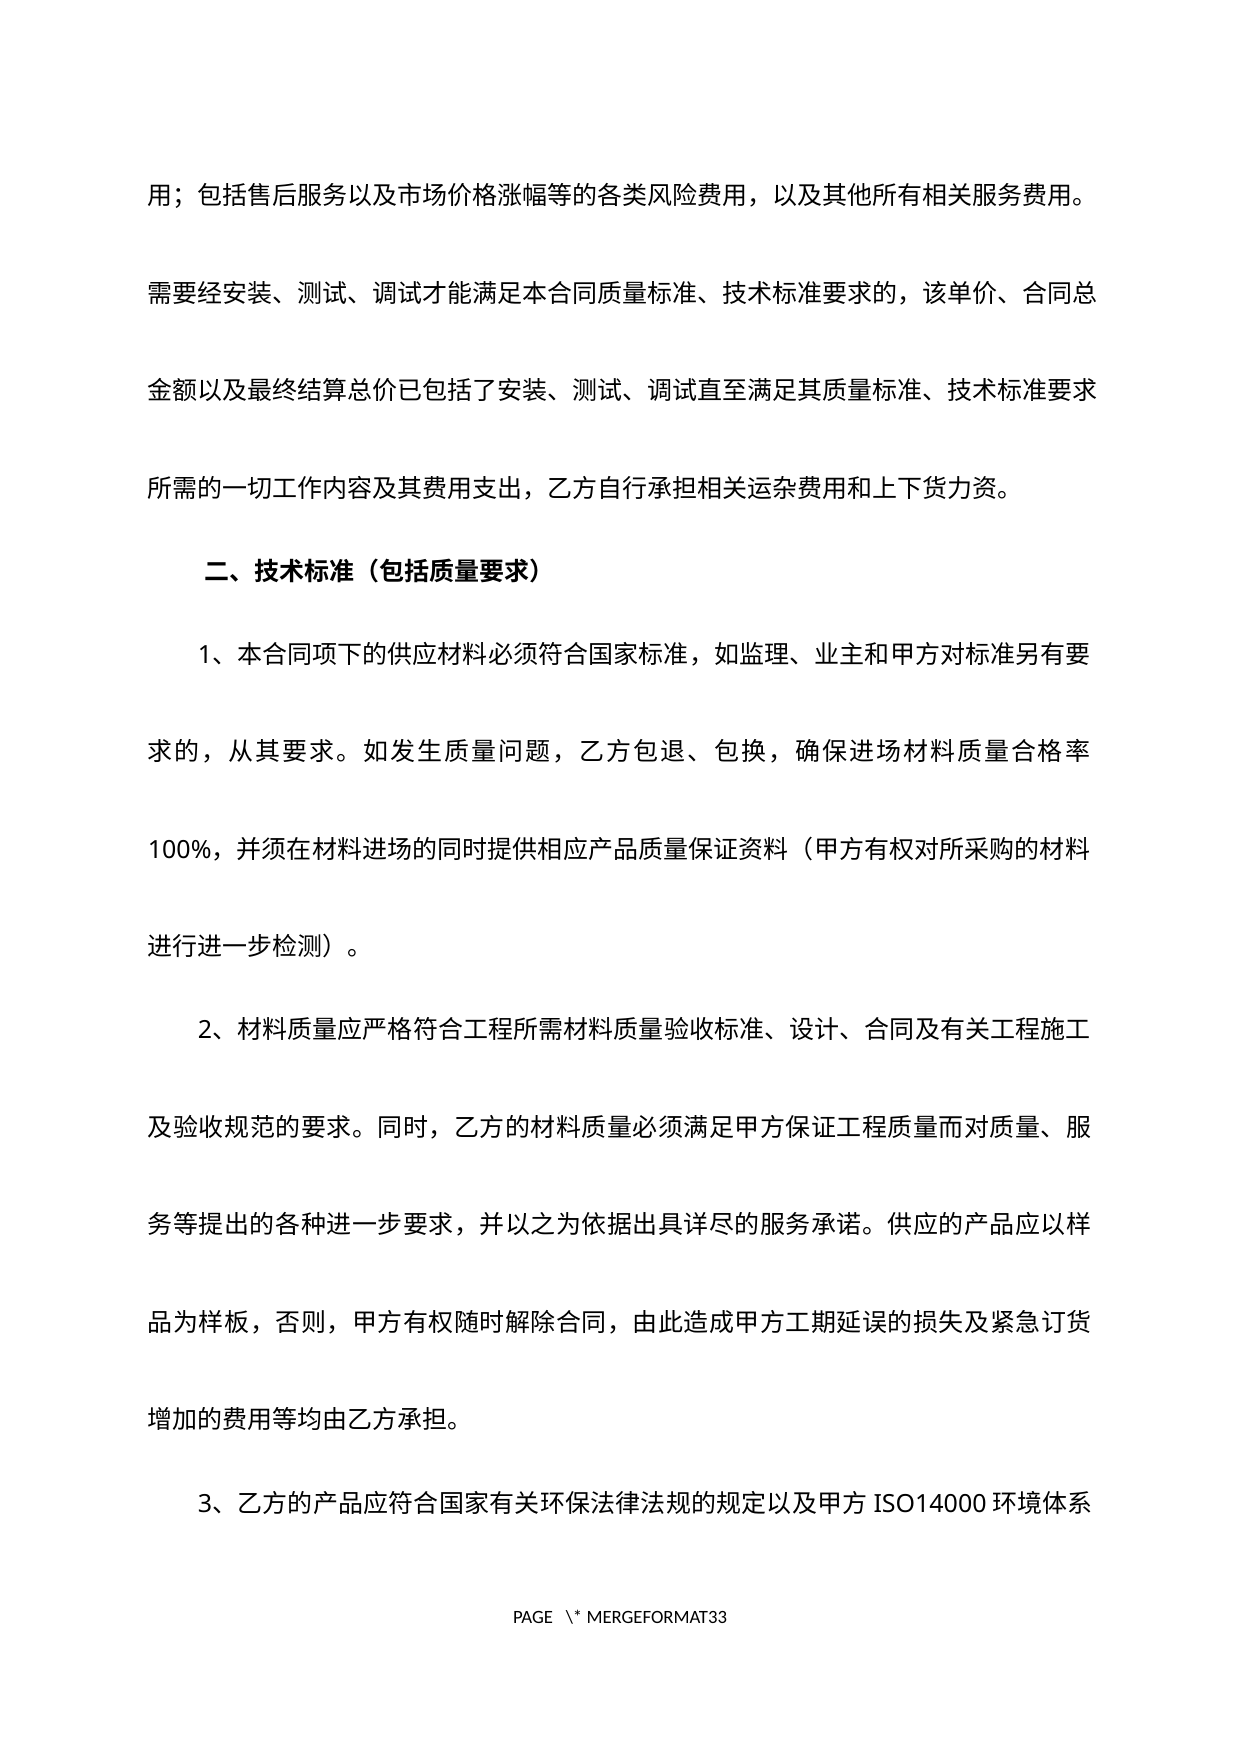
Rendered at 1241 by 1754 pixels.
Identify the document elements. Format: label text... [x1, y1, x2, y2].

text 二、技术标准（包括质量要求） [148, 537, 1101, 602]
text 2、材料质量应严格符合工程所需材料质量验收标准、设计、合同及有关工程施工及验收规范的要求。同时，乙方的材料质量必须满足甲方保证工程质量而对质量、服务等提出的各种进一步要求，并以之为依据出具详尽的服务承诺。供应的产品应以样品为样板，否则，甲方有权随时解除合同，由此造成甲方工期延误的损失及紧急订货增加的费用等均由乙方承担。 [148, 996, 1092, 1451]
text 1、本合同项下的供应材料必须符合国家标准，如监理、业主和甲方对标准另有要求的，从其要求。如发生质量问题，乙方包退、包换，确保进场材料质量合格率100%，并须在材料进场的同时提供相应产品质量保证资料（甲方有权对所采购的材料进行进一步检测）。 [148, 620, 1092, 977]
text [148, 1469, 1092, 1534]
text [148, 161, 1101, 519]
